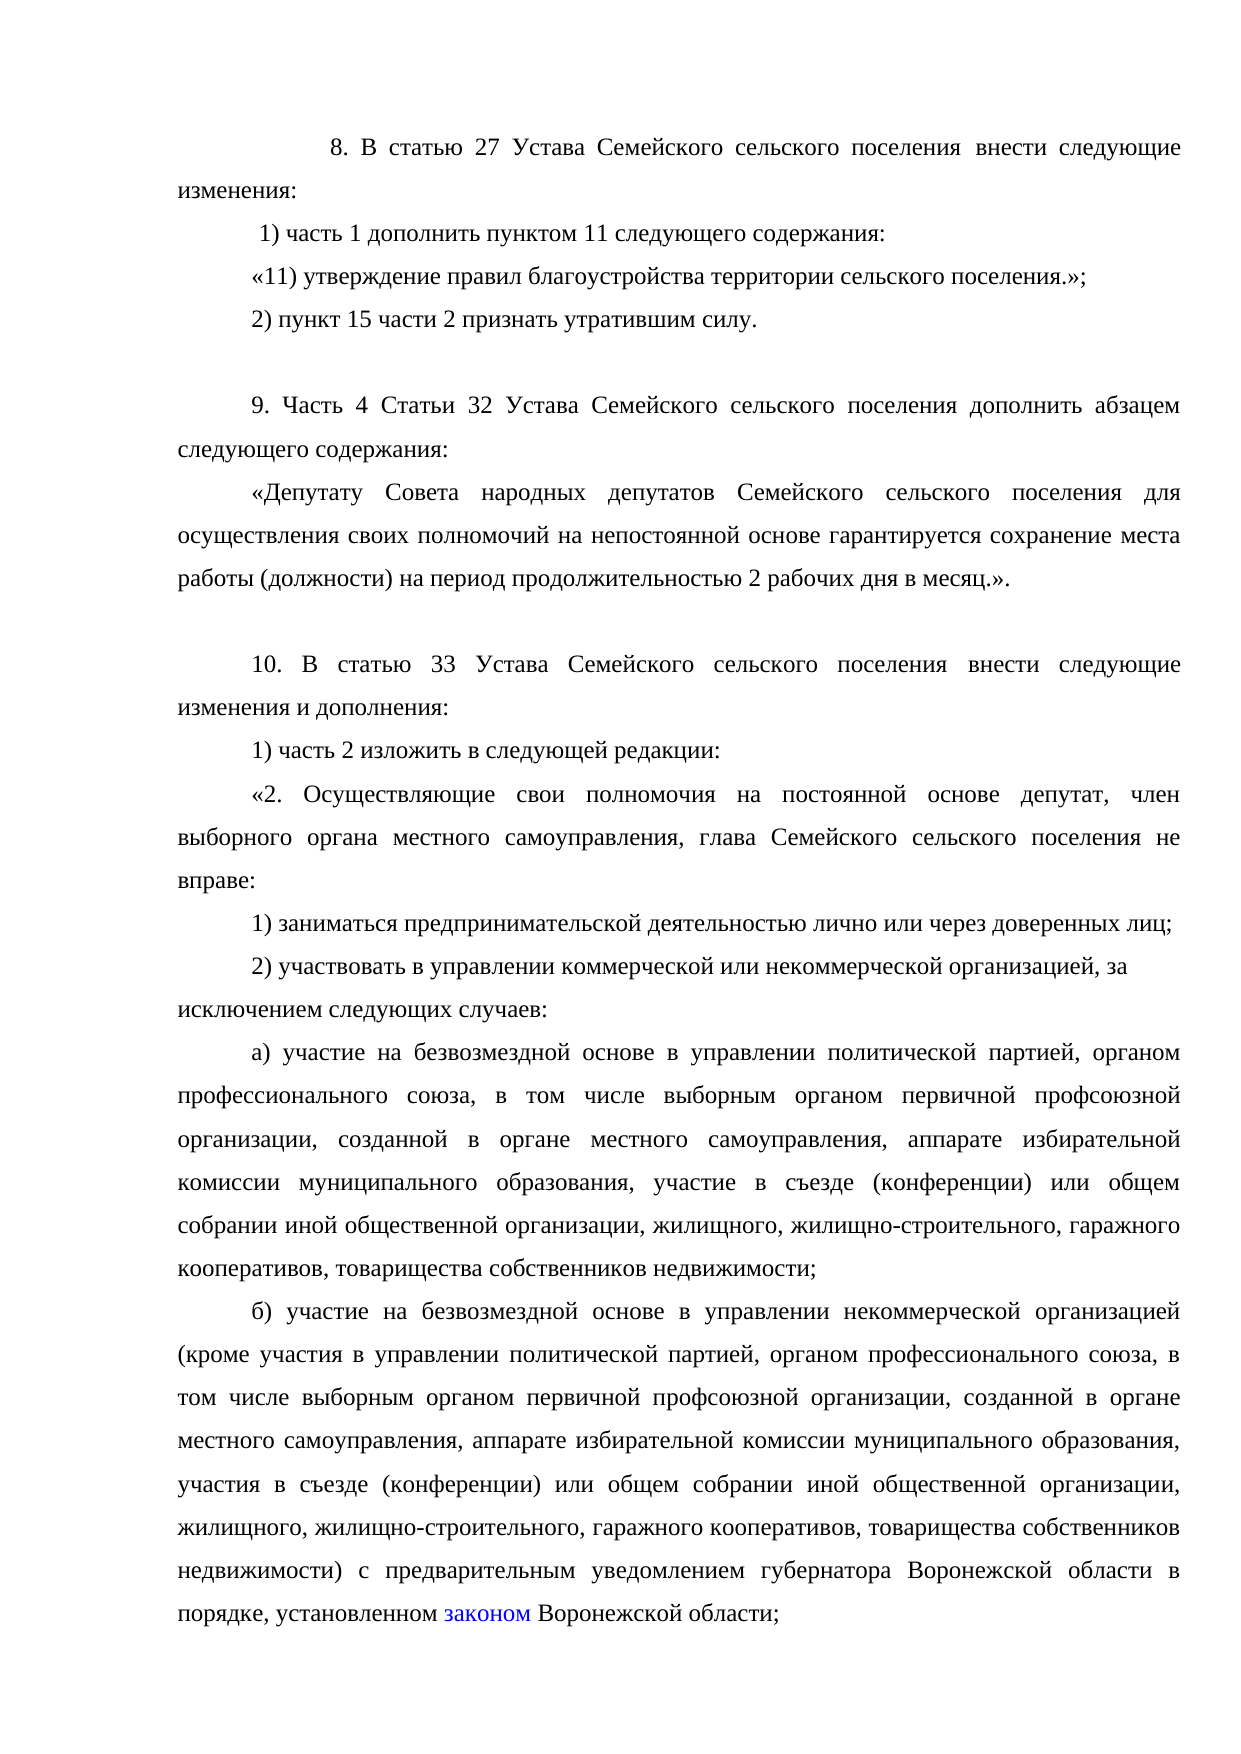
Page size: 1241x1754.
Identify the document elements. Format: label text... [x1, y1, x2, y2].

text 10. В статью 33 Устава Семейского сельского поселения внести следующие изменения и дополнения: [177, 649, 1181, 721]
text «11) утверждение правил благоустройства территории сельского поселения.»; [177, 261, 1181, 290]
text 2) участвовать в управлении коммерческой или некоммерческой организацией, за исключением следующих случаев: [177, 951, 1181, 1023]
text 8. В статью 27 Устава Семейского сельского поселения внести следующие изменения: [177, 132, 1181, 204]
text 2) пункт 15 части 2 признать утратившим силу. [177, 304, 1181, 333]
text а) участие на безвозмездной основе в управлении политической партией, органом профессионального союза, в том числе выборным органом первичной профсоюзной организации, созданной в органе местного самоуправления, аппарате избирательной комиссии муниципального образования, участие в съезде (конференции) или общем собрании иной общественной организации, жилищного, жилищно-строительного, гаражного кооперативов, товарищества собственников недвижимости; [177, 1037, 1181, 1282]
text 1) заниматься предпринимательской деятельностью лично или через доверенных лиц; [177, 908, 1181, 937]
list 9. Часть 4 Статьи 32 Устава Семейского сельского поселения дополнить абзацем следующего содержания: [177, 391, 1181, 462]
text 1) часть 2 изложить в следующей редакции: [177, 736, 1181, 764]
text 1) часть 1 дополнить пунктом 11 следующего содержания: [177, 218, 1181, 247]
text «Депутату Совета народных депутатов Семейского сельского поселения для осуществления своих полномочий на непостоянной основе гарантируется сохранение места работы (должности) на период продолжительностью 2 рабочих дня в месяц.». [177, 477, 1181, 592]
text «2. Осуществляющие свои полномочия на постоянной основе депутат, член выборного органа местного самоуправления, глава Семейского сельского поселения не вправе: [177, 779, 1181, 894]
text б) участие на безвозмездной основе в управлении некоммерческой организацией (кроме участия в управлении политической партией, органом профессионального союза, в том числе выборным органом первичной профсоюзной организации, созданной в органе местного самоуправления, аппарате избирательной комиссии муниципального образования, участия в съезде (конференции) или общем собрании иной общественной организации, жилищного, жилищно-строительного, гаражного кооперативов, товарищества собственников недвижимости) с предварительным уведомлением губернатора Воронежской области в порядке, установленном законом Воронежской области; [177, 1296, 1181, 1627]
